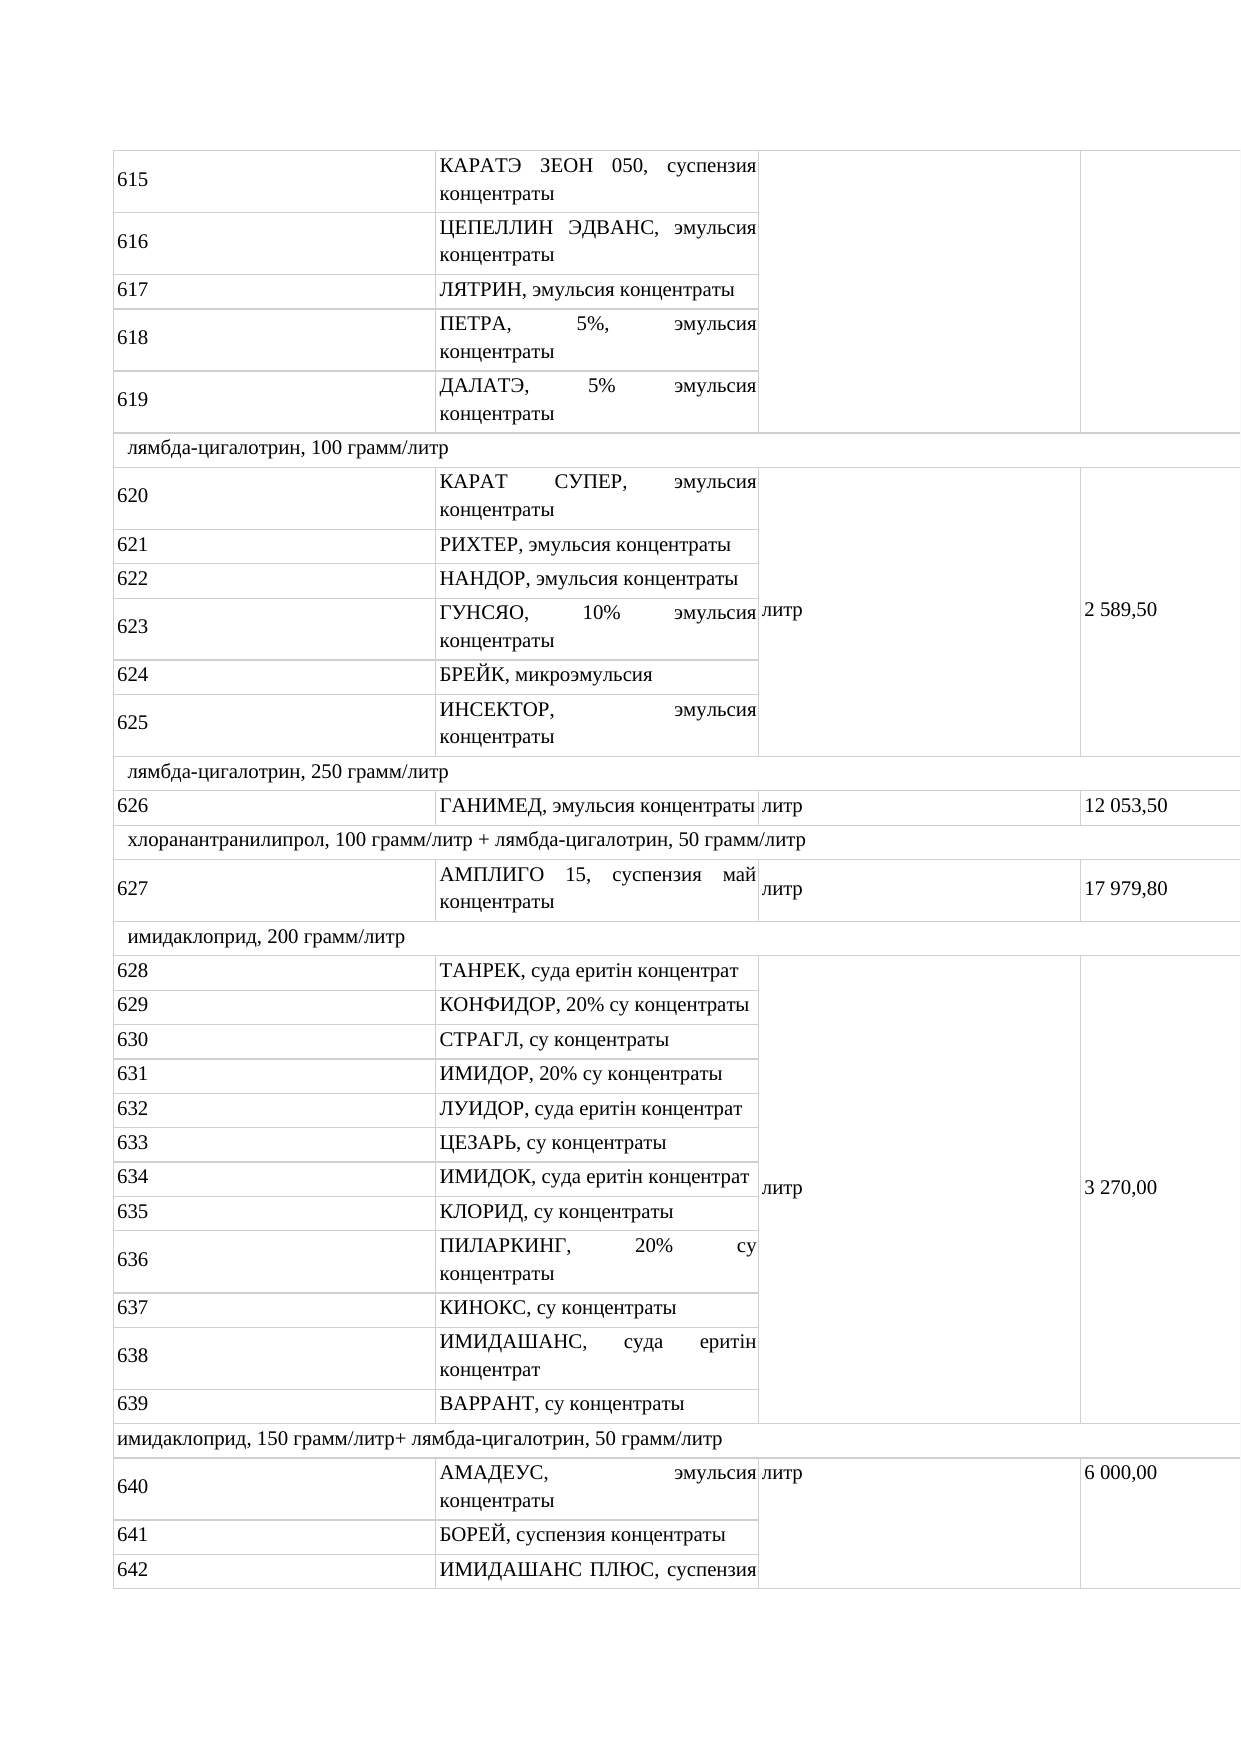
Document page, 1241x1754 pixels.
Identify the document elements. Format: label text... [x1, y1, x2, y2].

table_cell лямбда-цигалотрин, 100 грамм/литр [114, 434, 1240, 467]
table_cell 625 [114, 695, 435, 756]
table_cell 634 [114, 1163, 435, 1196]
table_cell 640 [114, 1459, 435, 1519]
table_cell КАРАТЭ ЗЕОН 050, суспензия концентраты [436, 151, 758, 212]
table_cell 629 [114, 991, 435, 1024]
table_cell 3 270,00 [1081, 956, 1240, 1423]
table_cell НАНДОР, эмульсия концентраты [436, 564, 758, 597]
table_cell КОНФИДОР, 20% су концентраты [436, 991, 758, 1024]
table_cell 2 589,50 [1081, 468, 1240, 756]
table_cell 627 [114, 860, 435, 921]
table_cell литр [759, 1459, 1080, 1588]
table_cell ЛУИДОР, суда еритін концентрат [436, 1094, 758, 1127]
table_cell лямбда-цигалотрин, 250 грамм/литр [114, 757, 1240, 790]
table_cell 622 [114, 564, 435, 597]
table_cell 623 [114, 599, 435, 659]
table_cell литр [759, 791, 1080, 824]
table_cell СТРАГЛ, су концентраты [436, 1025, 758, 1058]
table_cell 638 [114, 1328, 435, 1388]
table_cell 620 [114, 468, 435, 529]
table_cell 618 [114, 310, 435, 370]
table_cell литр [759, 468, 1080, 756]
table_cell 617 [114, 275, 435, 308]
table_cell 628 [114, 956, 435, 989]
table_cell ТАНРЕК, суда еритін концентрат [436, 956, 758, 989]
table_cell 616 [114, 213, 435, 274]
table_cell 615 [114, 151, 435, 212]
table_cell литр [759, 860, 1080, 921]
table_cell 619 [114, 372, 435, 432]
table_cell ЛЯТРИН, эмульсия концентраты [436, 275, 758, 308]
table_cell 630 [114, 1025, 435, 1058]
table_cell РИХТЕР, эмульсия концентраты [436, 530, 758, 563]
table_cell БРЕЙК, микроэмульсия [436, 661, 758, 694]
table_cell КИНОКС, су концентраты [436, 1294, 758, 1327]
table_cell ИНСЕКТОР, эмульсия концентраты [436, 695, 758, 756]
table_cell БОРЕЙ, суспензия концентраты [436, 1521, 758, 1554]
table_cell 6 000,00 [1081, 1459, 1240, 1588]
table_cell ДАЛАТЭ, 5% эмульсия концентраты [436, 372, 758, 432]
table_cell 12 053,50 [1081, 791, 1240, 824]
table_cell 636 [114, 1231, 435, 1292]
table_cell ПЕТРА, 5%, эмульсия концентраты [436, 310, 758, 370]
table_cell АМПЛИГО 15, суспензия май концентраты [436, 860, 758, 921]
table_cell ВАРРАНТ, су концентраты [436, 1390, 758, 1423]
table_cell 633 [114, 1128, 435, 1161]
table_cell 632 [114, 1094, 435, 1127]
table_cell ИМИДОК, суда еритін концентрат [436, 1163, 758, 1196]
table_cell имидаклоприд, 200 грамм/литр [114, 922, 1240, 955]
table_cell 637 [114, 1294, 435, 1327]
table_cell ИМИДАШАНС, суда еритін концентрат [436, 1328, 758, 1388]
table_cell КАРАТ СУПЕР, эмульсия концентраты [436, 468, 758, 529]
table_cell 624 [114, 661, 435, 694]
table_cell 639 [114, 1390, 435, 1423]
table_cell ЦЕЗАРЬ, су концентраты [436, 1128, 758, 1161]
table_cell 621 [114, 530, 435, 563]
table_cell литр [759, 956, 1080, 1423]
table_cell ГУНСЯО, 10% эмульсия концентраты [436, 599, 758, 659]
table_cell 635 [114, 1197, 435, 1230]
table_cell 642 [114, 1555, 435, 1588]
table_cell АМАДЕУС, эмульсия концентраты [436, 1459, 758, 1519]
table_cell ПИЛАРКИНГ, 20% су концентраты [436, 1231, 758, 1292]
table_cell 641 [114, 1521, 435, 1554]
table_cell хлоранантранилипрол, 100 грамм/литр + лямбда-цигалотрин, 50 грамм/литр [114, 826, 1240, 859]
table_cell ГАНИМЕД, эмульсия концентраты [436, 791, 758, 824]
table_cell ИМИДОР, 20% су концентраты [436, 1060, 758, 1093]
table_cell КЛОРИД, су концентраты [436, 1197, 758, 1230]
table_cell имидаклоприд, 150 грамм/литр+ лямбда-цигалотрин, 50 грамм/литр [114, 1424, 1240, 1457]
table_cell ЦЕПЕЛЛИН ЭДВАНС, эмульсия концентраты [436, 213, 758, 274]
table_cell 626 [114, 791, 435, 824]
table_cell 17 979,80 [1081, 860, 1240, 921]
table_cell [436, 1555, 758, 1588]
table_cell 631 [114, 1060, 435, 1093]
